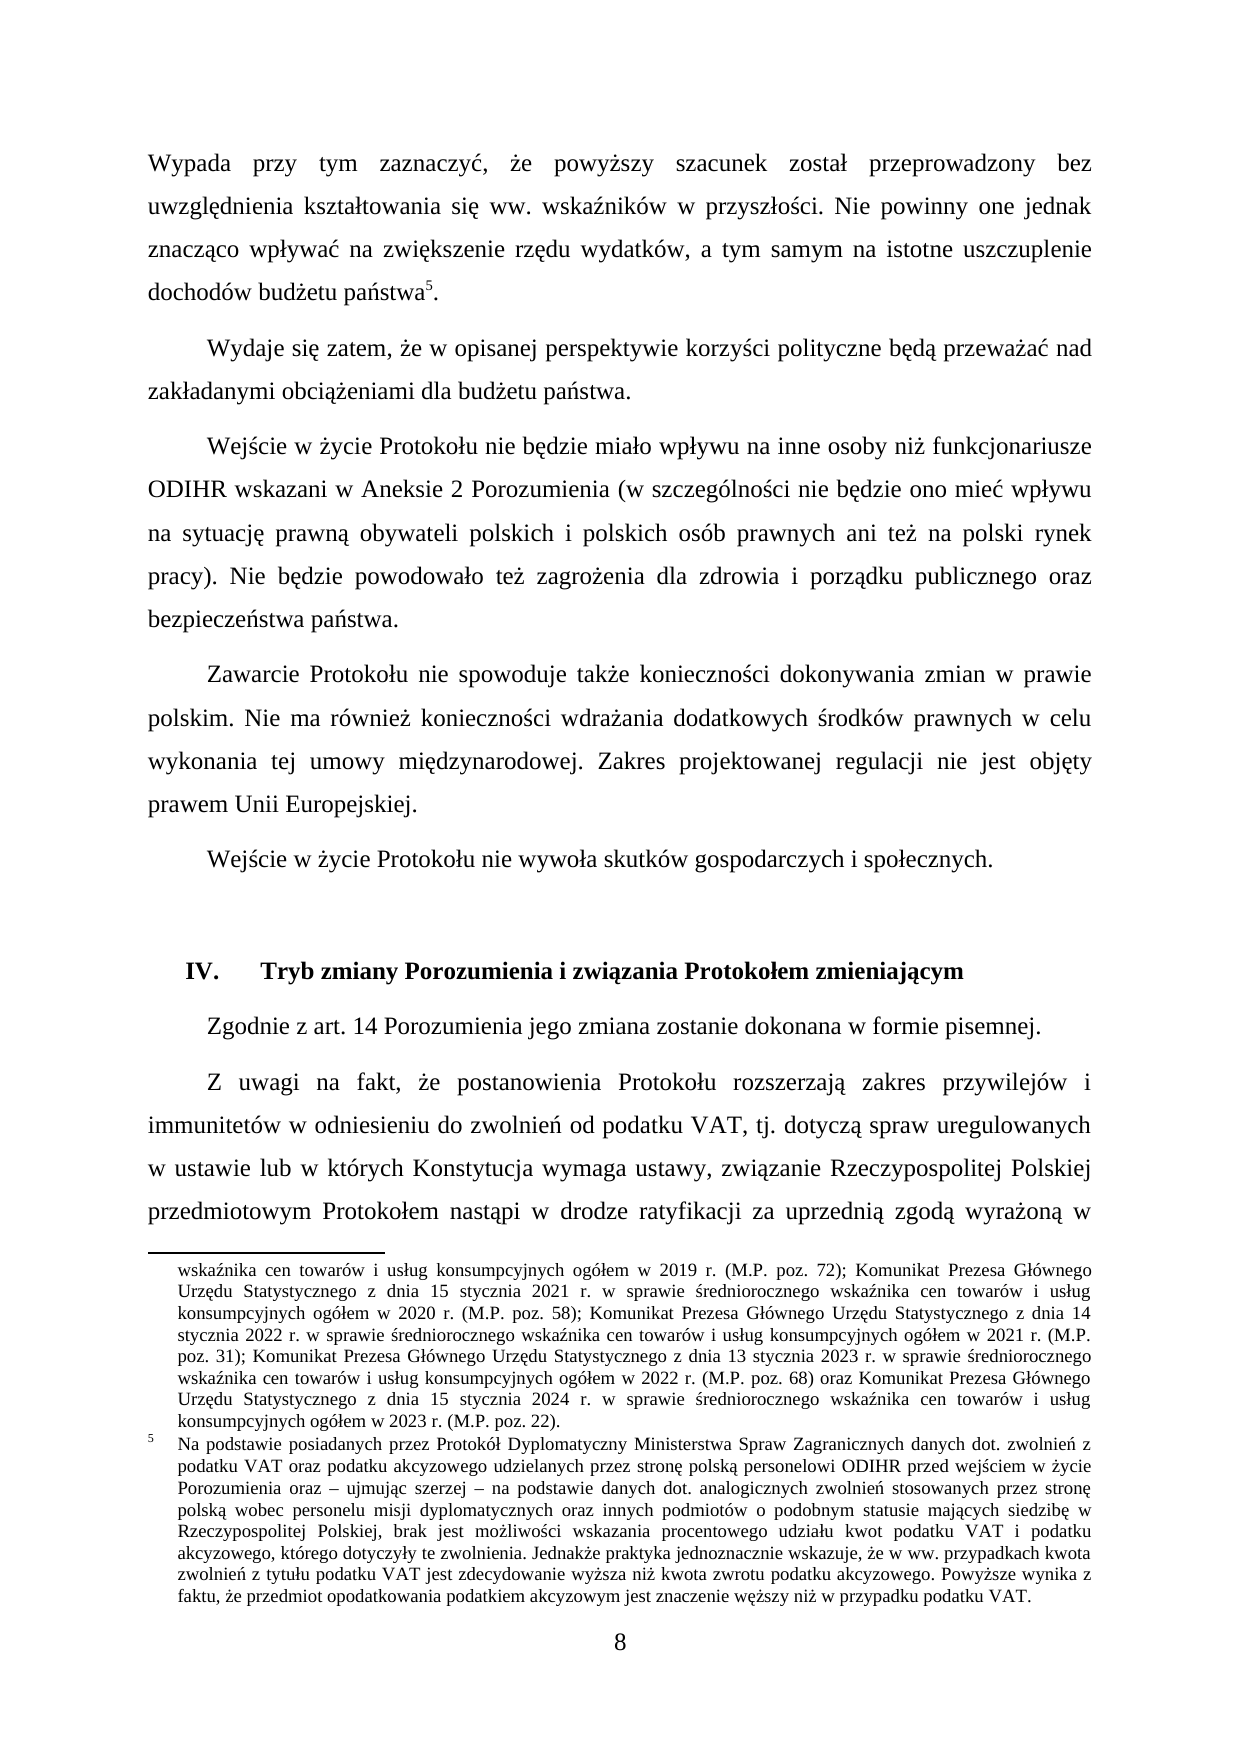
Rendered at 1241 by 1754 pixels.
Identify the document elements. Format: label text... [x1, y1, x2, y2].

text Zawarcie Protokołu nie spowoduje także konieczności dokonywania zmian w prawie polskim. Nie ma również konieczności wdrażania dodatkowych środków prawnych w celu wykonania tej umowy międzynarodowej. Zakres projektowanej regulacji nie jest objęty prawem Unii Europejskiej. [148, 659, 1093, 818]
text Z uwagi na fakt, że postanowienia Protokołu rozszerzają zakres przywilejów i immunitetów w odniesieniu do zwolnień od podatku VAT, tj. dotyczą spraw uregulowanych w ustawie lub w których Konstytucja wymaga ustawy, związanie Rzeczypospolitej Polskiej przedmiotowym Protokołem nastąpi w drodze ratyfikacji za uprzednią zgodą wyrażoną w ustawie, zgodnie z art. 12 ust. 2 ustawy z dnia 14 kwietnia 2000 r. o umowach międzynarodowych (Dz. U. z 2020 r. poz. 127), na podstawie art. 89 ust. 1 pkt 5 Konstytucji Rzeczypospolitej Polskiej z dnia 2 kwietnia 1997 r. [148, 1067, 1093, 1225]
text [148, 148, 1093, 306]
text Wydaje się zatem, że w opisanej perspektywie korzyści polityczne będą przeważać nad zakładanymi obciążeniami dla budżetu państwa. [148, 333, 1093, 404]
text Wejście w życie Protokołu nie będzie miało wpływu na inne osoby niż funkcjonariusze ODIHR wskazani w Aneksie 2 Porozumienia (w szczególności nie będzie ono mieć wpływu na sytuację prawną obywateli polskich i polskich osób prawnych ani też na polski rynek pracy). Nie będzie powodowało też zagrożenia dla zdrowia i porządku publicznego oraz bezpieczeństwa państwa. [148, 431, 1093, 633]
text Zgodnie z art. 14 Porozumienia jego zmiana zostanie dokonana w formie pisemnej. [148, 1011, 1093, 1040]
text Wejście w życie Protokołu nie wywoła skutków gospodarczych i społecznych. [148, 844, 1093, 873]
list Tryb zmiany Porozumienia i związania Protokołem zmieniającym [185, 956, 1093, 984]
